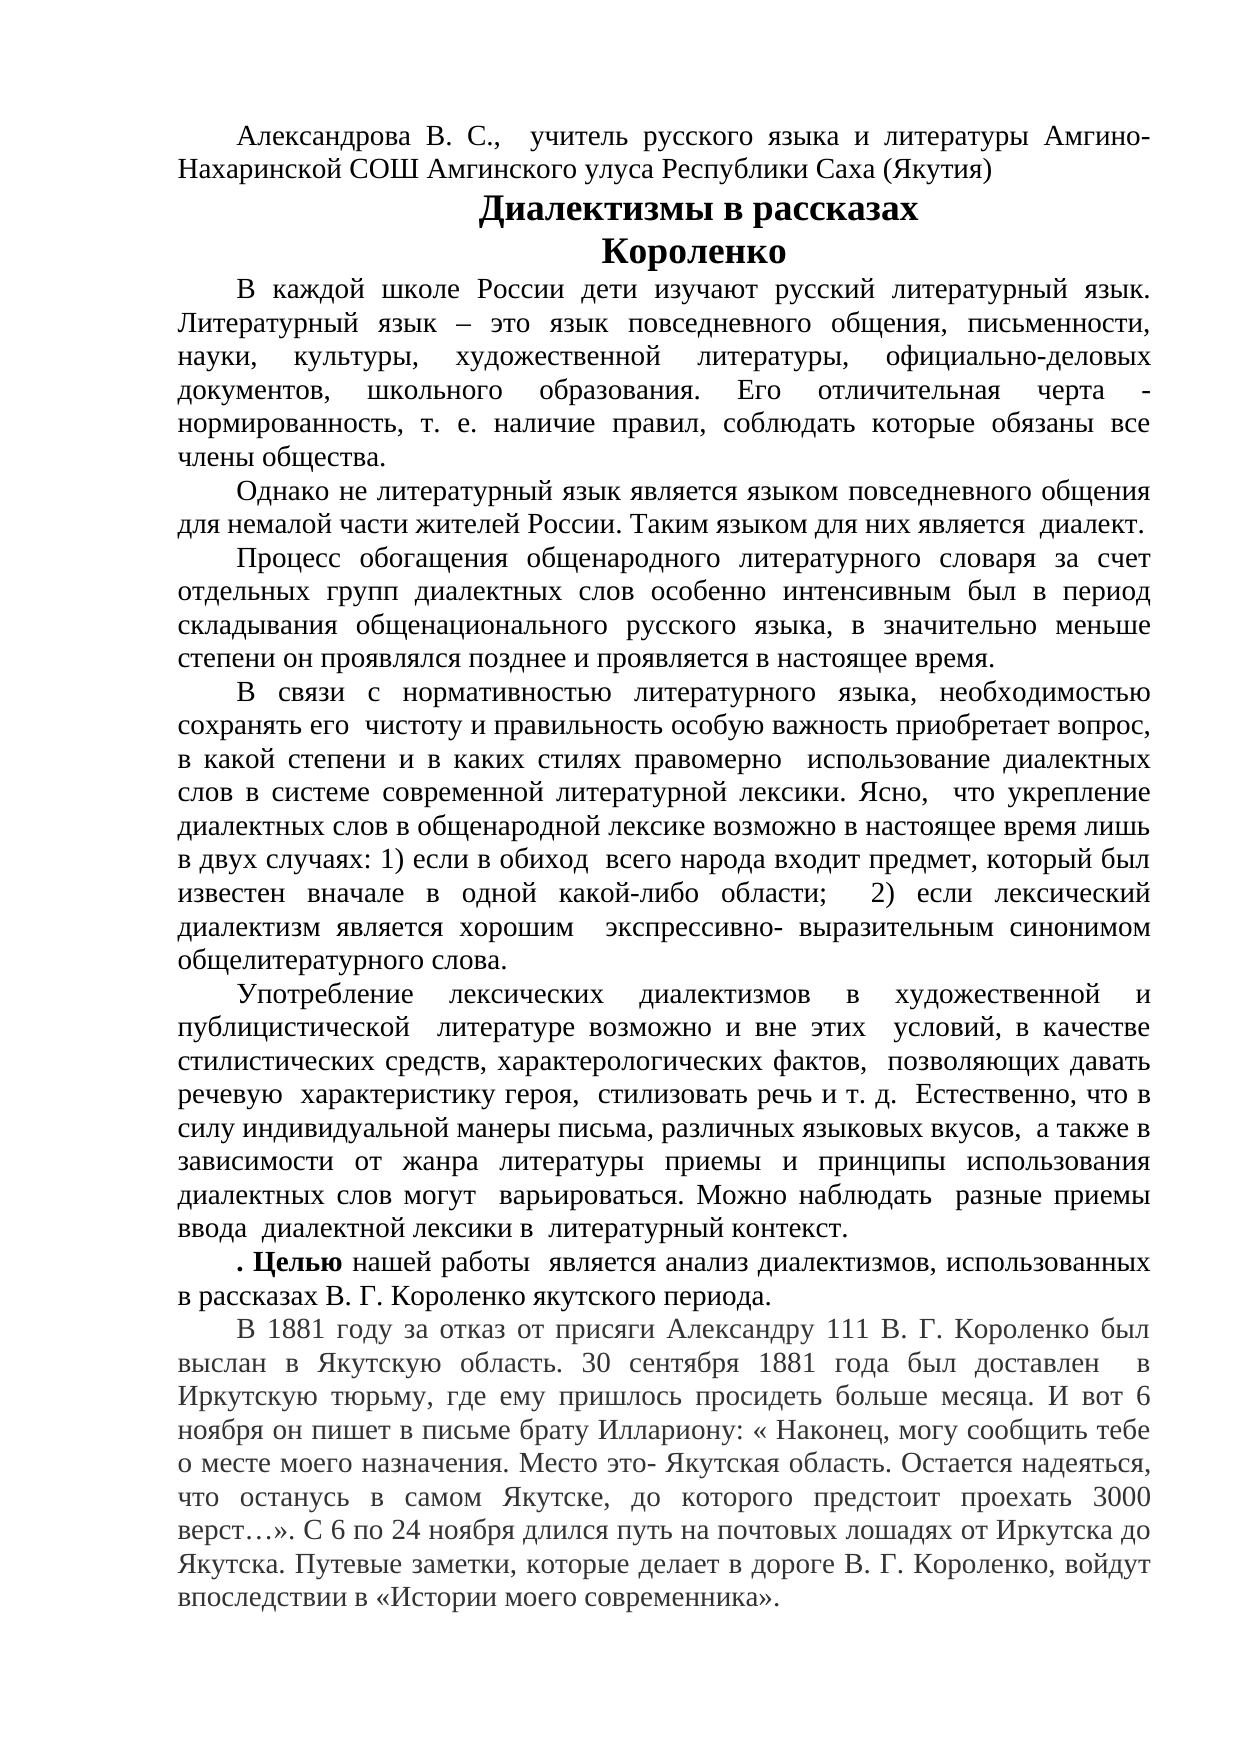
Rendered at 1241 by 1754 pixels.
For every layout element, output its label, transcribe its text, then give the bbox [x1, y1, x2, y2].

text В 1881 году за отказ от присяги Александру 111 В. Г. Короленко был выслан в Якутскую область. 30 сентября 1881 года был доставлен в Иркутскую тюрьму, где ему пришлось просидеть больше месяца. И вот 6 ноября он пишет в письме брату Иллариону: « Наконец, могу сообщить тебе о месте моего назначения. Место это- Якутская область. Остается надеяться, что останусь в самом Якутске, до которого предстоит проехать 3000 верст…». С 6 по 24 ноября длился путь на почтовых лошадях от Иркутска до Якутска. Путевые заметки, которые делает в дороге В. Г. Короленко, войдут впоследствии в «Истории моего современника». [177, 1311, 1152, 1613]
text Короленко [177, 228, 1152, 271]
text Диалектизмы в рассказах [177, 185, 1152, 228]
text Процесс обогащения общенародного литературного словаря за счет отдельных групп диалектных слов особенно интенсивным был в период складывания общенационального русского языка, в значительно меньше степени он проявлялся позднее и проявляется в настоящее время. [177, 540, 1152, 674]
text Однако не литературный язык является языком повседневного общения для немалой части жителей России. Таким языком для них является диалект. [177, 473, 1152, 540]
text Употребление лексических диалектизмов в художественной и публицистической литературе возможно и вне этих условий, в качестве стилистических средств, характерологических фактов, позволяющих давать речевую характеристику героя, стилизовать речь и т. д. Естественно, что в силу индивидуальной манеры письма, различных языковых вкусов, а также в зависимости от жанра литературы приемы и принципы использования диалектных слов могут варьироваться. Можно наблюдать разные приемы ввода диалектной лексики в литературный контекст. [177, 976, 1152, 1244]
text В каждой школе России дети изучают русский литературный язык. Литературный язык – это язык повседневного общения, письменности, науки, культуры, художественной литературы, официально-деловых документов, школьного образования. Его отличительная черта - нормированность, т. е. наличие правил, соблюдать которые обязаны все члены общества. [177, 271, 1152, 473]
text Александрова В. С., учитель русского языка и литературы Амгино-Нахаринской СОШ Амгинского улуса Республики Саха (Якутия) [177, 118, 1152, 185]
text В связи с нормативностью литературного языка, необходимостью сохранять его чистоту и правильность особую важность приобретает вопрос, в какой степени и в каких стилях правомерно использование диалектных слов в системе современной литературной лексики. Ясно, что укрепление диалектных слов в общенародной лексике возможно в настоящее время лишь в двух случаях: 1) если в обиход всего народа входит предмет, который был известен вначале в одной какой-либо области; 2) если лексический диалектизм является хорошим экспрессивно- выразительным синонимом общелитературного слова. [177, 674, 1152, 976]
text . Целью нашей работы является анализ диалектизмов, использованных в рассказах В. Г. Короленко якутского периода. [177, 1244, 1152, 1311]
